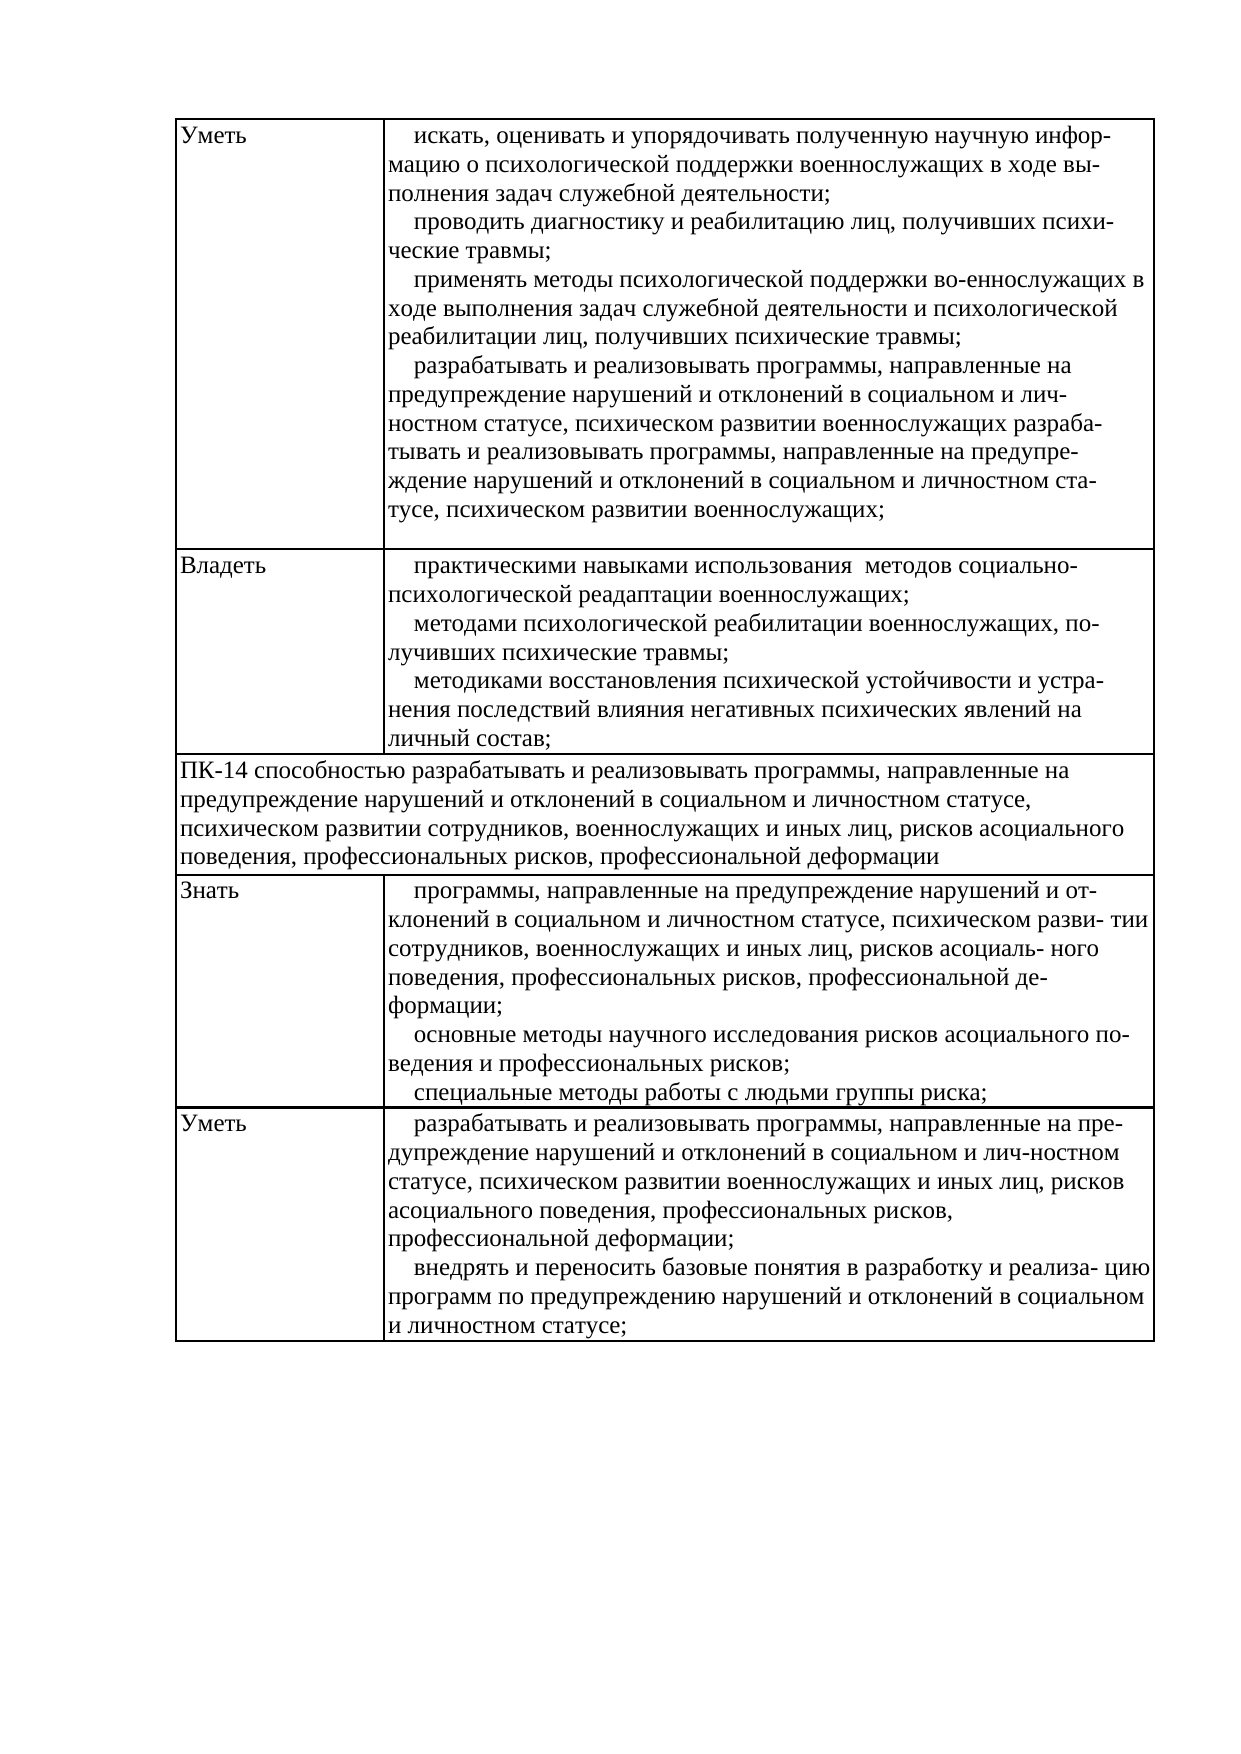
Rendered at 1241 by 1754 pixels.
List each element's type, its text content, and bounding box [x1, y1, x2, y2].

table_cell Знать [177, 876, 383, 1106]
table_cell  практическими навыками использования методов социально- психологической реадаптации военнослужащих;  методами психологической реабилитации военнослужащих, по- лучивших психические травмы;  методиками восстановления психической устойчивости и устра- нения последствий влияния негативных психических явлений на личный состав; [385, 550, 1153, 753]
table_cell Владеть [177, 550, 383, 753]
table_header  искать, оценивать и упорядочивать полученную научную инфор- мацию о психологической поддержки военнослужащих в ходе вы- полнения задач служебной деятельности;  проводить диагностику и реабилитацию лиц, получивших психи- ческие травмы;  применять методы психологической поддержки во-еннослужащих в ходе выполнения задач служебной деятельности и психологической реабилитации лиц, получивших психические травмы;  разрабатывать и реализовывать программы, направленные на предупреждение нарушений и отклонений в социальном и лич- ностном статусе, психическом развитии военнослужащих разраба- тывать и реализовывать программы, направленные на предупре- ждение нарушений и отклонений в социальном и личностном ста- тусе, психическом развитии военнослужащих; [385, 120, 1153, 548]
table_cell  программы, направленные на предупреждение нарушений и от- клонений в социальном и личностном статусе, психическом разви- тии сотрудников, военнослужащих и иных лиц, рисков асоциаль- ного поведения, профессиональных рисков, профессиональной де- формации;  основные методы научного исследования рисков асоциального по- ведения и профессиональных рисков;  специальные методы работы с людьми группы риска; [385, 876, 1153, 1106]
table_header Уметь [177, 120, 383, 548]
table_cell Уметь [177, 1109, 383, 1339]
table_cell ПК-14 способностью разрабатывать и реализовывать программы, направленные на предупреждение нарушений и отклонений в социальном и личностном статусе, психическом развитии сотрудников, военнослужащих и иных лиц, рисков асоциального поведения, профессиональных рисков, профессиональной деформации [177, 755, 1153, 873]
table_cell  разрабатывать и реализовывать программы, направленные на пре- дупреждение нарушений и отклонений в социальном и лич-ностном статусе, психическом развитии военнослужащих и иных лиц, рисков асоциального поведения, профессиональных рисков, профессиональной деформации;  внедрять и переносить базовые понятия в разработку и реализа- цию программ по предупреждению нарушений и отклонений в социальном и личностном статусе; [385, 1109, 1153, 1339]
